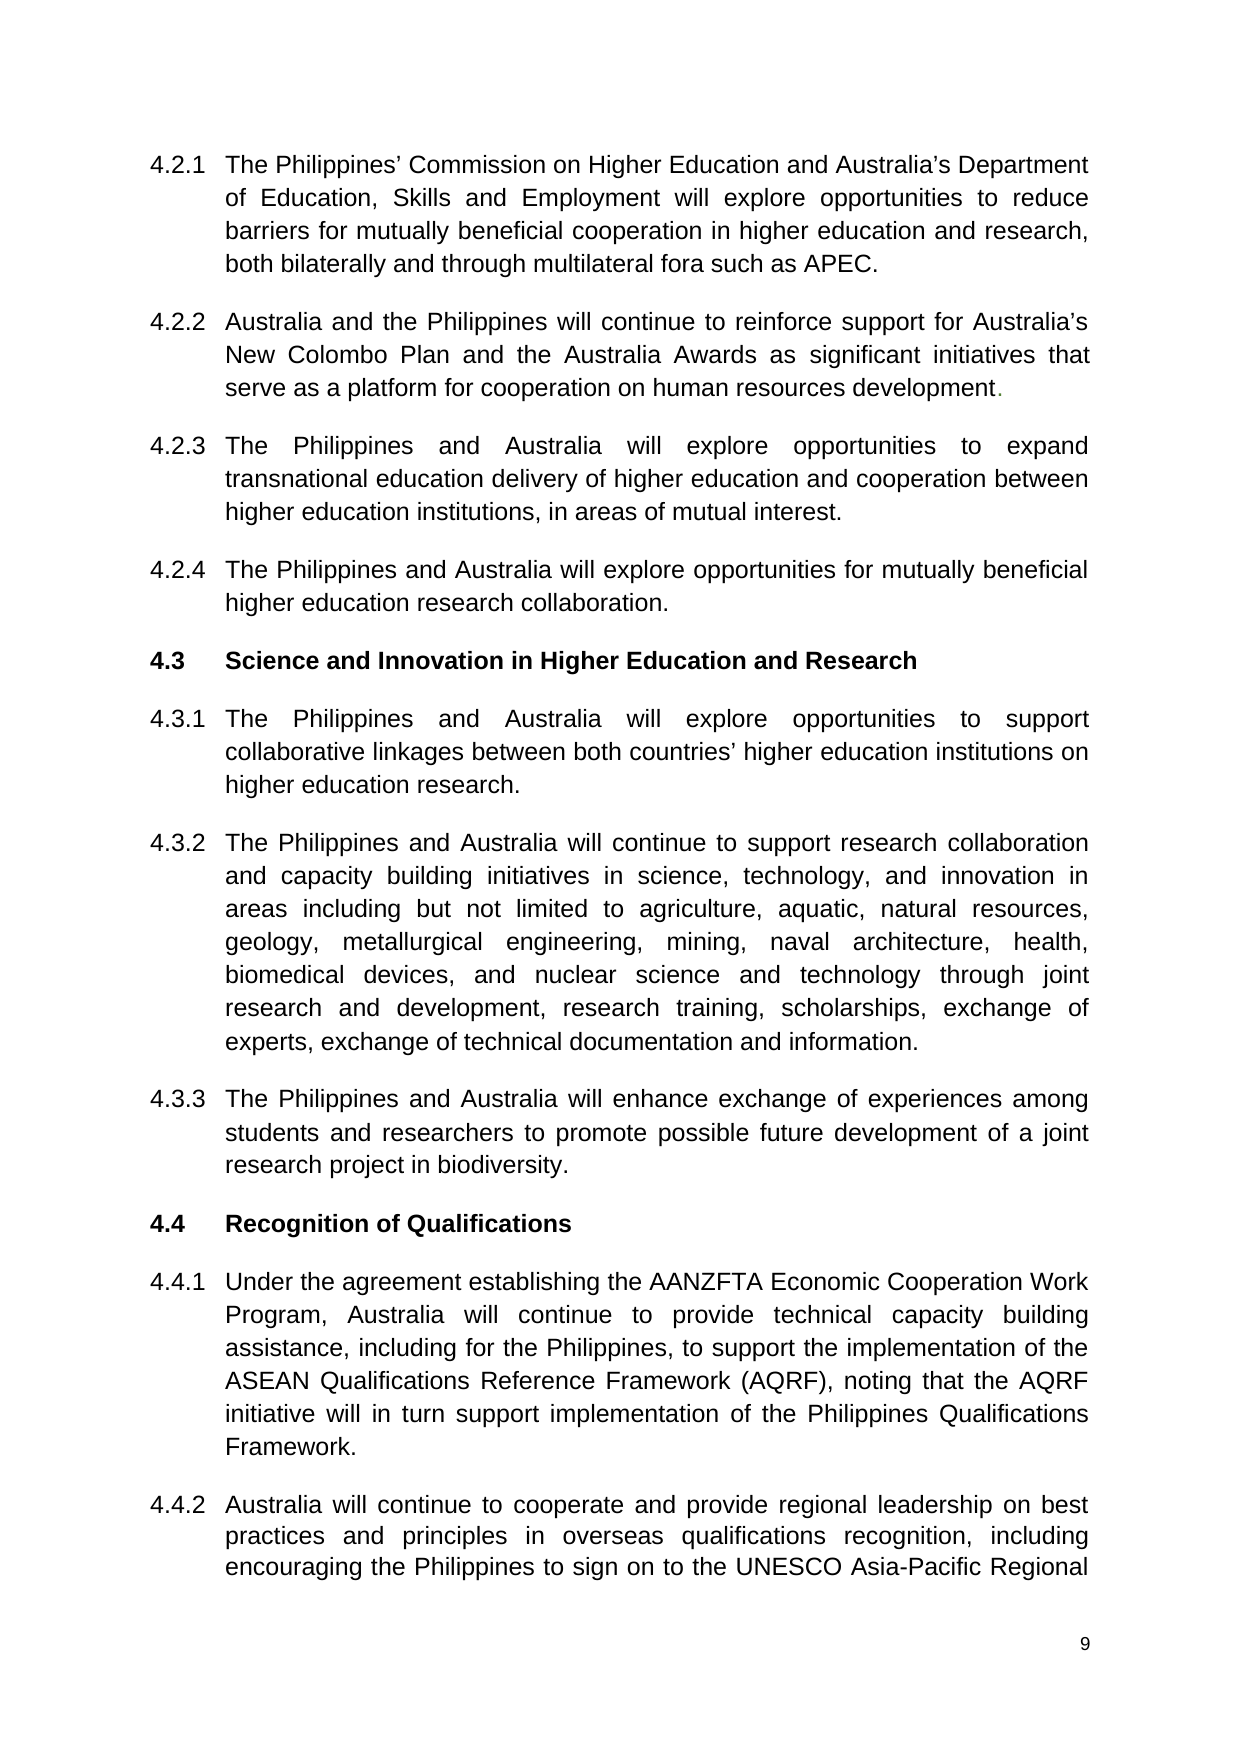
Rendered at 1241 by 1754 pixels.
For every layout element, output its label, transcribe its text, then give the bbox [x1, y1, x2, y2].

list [150, 1490, 1090, 1581]
list The Philippines and Australia will explore opportunities to expand transnational education delivery of higher education and cooperation between higher education institutions, in areas of mutual interest. [150, 431, 1090, 526]
list The Philippines and Australia will enhance exchange of experiences among students and researchers to promote possible future development of a joint research project in biodiversity. [150, 1084, 1090, 1179]
list Under the agreement establishing the AANZFTA Economic Cooperation Work Program, Australia will continue to provide technical capacity building assistance, including for the Philippines, to support the implementation of the ASEAN Qualifications Reference Framework (AQRF), noting that the AQRF initiative will in turn support implementation of the Philippines Qualifications Framework. [150, 1267, 1090, 1460]
list The Philippines’ Commission on Higher Education and Australia’s Department of Education, Skills and Employment will explore opportunities to reduce barriers for mutually beneficial cooperation in higher education and research, both bilaterally and through multilateral fora such as APEC. [150, 150, 1090, 278]
list The Philippines and Australia will explore opportunities for mutually beneficial higher education research collaboration. [150, 555, 1090, 617]
subtitle Science and Innovation in Higher Education and Research [150, 646, 1090, 675]
list Australia and the Philippines will continue to reinforce support for Australia’s New Colombo Plan and the Australia Awards as significant initiatives that serve as a platform for cooperation on human resources development. [150, 307, 1090, 402]
list The Philippines and Australia will continue to support research collaboration and capacity building initiatives in science, technology, and innovation in areas including but not limited to agriculture, aquatic, natural resources, geology, metallurgical engineering, mining, naval architecture, health, biomedical devices, and nuclear science and technology through joint research and development, research training, scholarships, exchange of experts, exchange of technical documentation and information. [150, 828, 1090, 1055]
subtitle Recognition of Qualifications [150, 1208, 1090, 1237]
list The Philippines and Australia will explore opportunities to support collaborative linkages between both countries’ higher education institutions on higher education research. [150, 704, 1090, 799]
